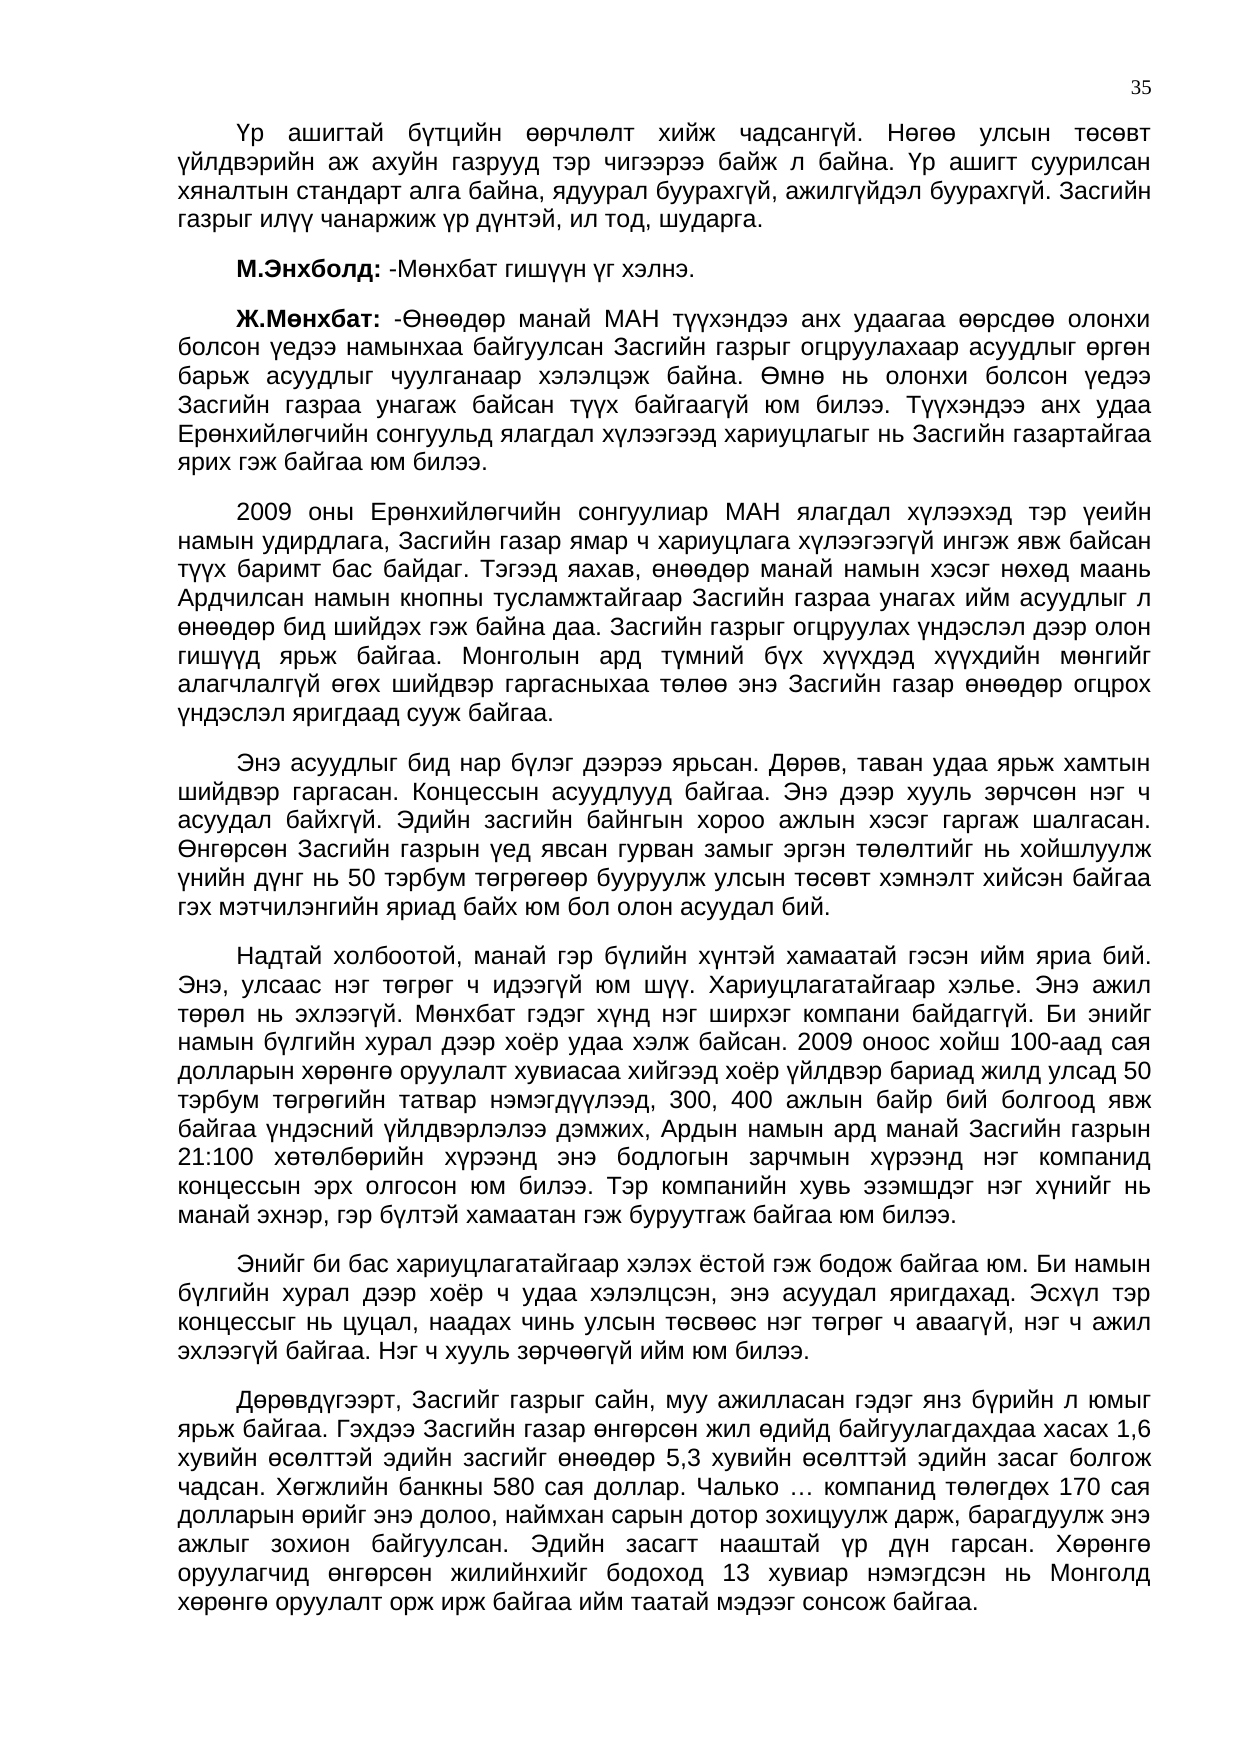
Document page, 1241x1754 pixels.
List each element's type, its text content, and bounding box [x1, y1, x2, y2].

text Надтай холбоотой, манай гэр бүлийн хүнтэй хамаатай гэсэн ийм яриа бий. Энэ, улсаас нэг төгрөг ч идээгүй юм шүү. Хариуцлагатайгаар хэлье. Энэ ажил төрөл нь эхлээгүй. Мөнхбат гэдэг хүнд нэг ширхэг компани байдаггүй. Би энийг намын бүлгийн хурал дээр хоёр удаа хэлж байсан. 2009 оноос хойш 100-аад сая долларын хөрөнгө оруулалт хувиасаа хийгээд хоёр үйлдвэр бариад жилд улсад 50 тэрбум төгрөгийн татвар нэмэгдүүлээд, 300, 400 ажлын байр бий болгоод явж байгаа үндэсний үйлдвэрлэлээ дэмжих, Ардын намын ард манай Засгийн газрын 21:100 хөтөлбөрийн хүрээнд энэ бодлогын зарчмын хүрээнд нэг компанид концессын эрх олгосон юм билээ. Тэр компанийн хувь эзэмшдэг нэг хүнийг нь манай эхнэр, гэр бүлтэй хамаатан гэж буруутгаж байгаа юм билээ. [177, 941, 1152, 1228]
text М.Энхболд: -Мөнхбат гишүүн үг хэлнэ. [177, 254, 1152, 283]
text Ж.Мөнхбат: -Өнөөдөр манай МАН түүхэндээ анх удаагаа өөрсдөө олонхи болсон үедээ намынхаа байгуулсан Засгийн газрыг огцруулахаар асуудлыг өргөн барьж асуудлыг чуулганаар хэлэлцэж байна. Өмнө нь олонхи болсон үедээ Засгийн газраа унагаж байсан түүх байгаагүй юм билээ. Түүхэндээ анх удаа Ерөнхийлөгчийн сонгуульд ялагдал хүлээгээд хариуцлагыг нь Засгийн газартайгаа ярих гэж байгаа юм билээ. [177, 303, 1152, 476]
text Үр ашигтай бүтцийн өөрчлөлт хийж чадсангүй. Нөгөө улсын төсөвт үйлдвэрийн аж ахуйн газрууд тэр чигээрээ байж л байна. Үр ашигт суурилсан хяналтын стандарт алга байна, ядуурал буурахгүй, ажилгүйдэл буурахгүй. Засгийн газрыг илүү чанаржиж үр дүнтэй, ил тод, шударга. [177, 118, 1152, 233]
text Энийг би бас хариуцлагатайгаар хэлэх ёстой гэж бодож байгаа юм. Би намын бүлгийн хурал дээр хоёр ч удаа хэлэлцсэн, энэ асуудал яригдахад. Эсхүл тэр концессыг нь цуцал, наадах чинь улсын төсвөөс нэг төгрөг ч аваагүй, нэг ч ажил эхлээгүй байгаа. Нэг ч хууль зөрчөөгүй ийм юм билээ. [177, 1249, 1152, 1364]
text Дөрөвдүгээрт, Засгийг газрыг сайн, муу ажилласан гэдэг янз бүрийн л юмыг ярьж байгаа. Гэхдээ Засгийн газар өнгөрсөн жил өдийд байгуулагдахдаа хасах 1,6 хувийн өсөлттэй эдийн засгийг өнөөдөр 5,3 хувийн өсөлттэй эдийн засаг болгож чадсан. Хөгжлийн банкны 580 сая доллар. Чалько … компанид төлөгдөх 170 сая долларын өрийг энэ долоо, наймхан сарын дотор зохицуулж дарж, барагдуулж энэ ажлыг зохион байгуулсан. Эдийн засагт нааштай үр дүн гарсан. Хөрөнгө оруулагчид өнгөрсөн жилийнхийг бодоход 13 хувиар нэмэгдсэн нь Монголд хөрөнгө оруулалт орж ирж байгаа ийм таатай мэдээг сонсож байгаа. [177, 1385, 1152, 1615]
text Энэ асуудлыг бид нар бүлэг дээрээ ярьсан. Дөрөв, таван удаа ярьж хамтын шийдвэр гаргасан. Концессын асуудлууд байгаа. Энэ дээр хууль зөрчсөн нэг ч асуудал байхгүй. Эдийн засгийн байнгын хороо ажлын хэсэг гаргаж шалгасан. Өнгөрсөн Засгийн газрын үед явсан гурван замыг эргэн төлөлтийг нь хойшлуулж үнийн дүнг нь 50 тэрбум төгрөгөөр бууруулж улсын төсөвт хэмнэлт хийсэн байгаа гэх мэтчилэнгийн яриад байх юм бол олон асуудал бий. [177, 748, 1152, 920]
text 2009 оны Ерөнхийлөгчийн сонгуулиар МАН ялагдал хүлээхэд тэр үеийн намын удирдлага, Засгийн газар ямар ч хариуцлага хүлээгээгүй ингэж явж байсан түүх баримт бас байдаг. Тэгээд яахав, өнөөдөр манай намын хэсэг нөхөд маань Ардчилсан намын кнопны тусламжтайгаар Засгийн газраа унагах ийм асуудлыг л өнөөдөр бид шийдэх гэж байна даа. Засгийн газрыг огцруулах үндэслэл дээр олон гишүүд ярьж байгаа. Монголын ард түмний бүх хүүхдэд хүүхдийн мөнгийг алагчлалгүй өгөх шийдвэр гаргасныхаа төлөө энэ Засгийн газар өнөөдөр огцрох үндэслэл яригдаад сууж байгаа. [177, 497, 1152, 727]
